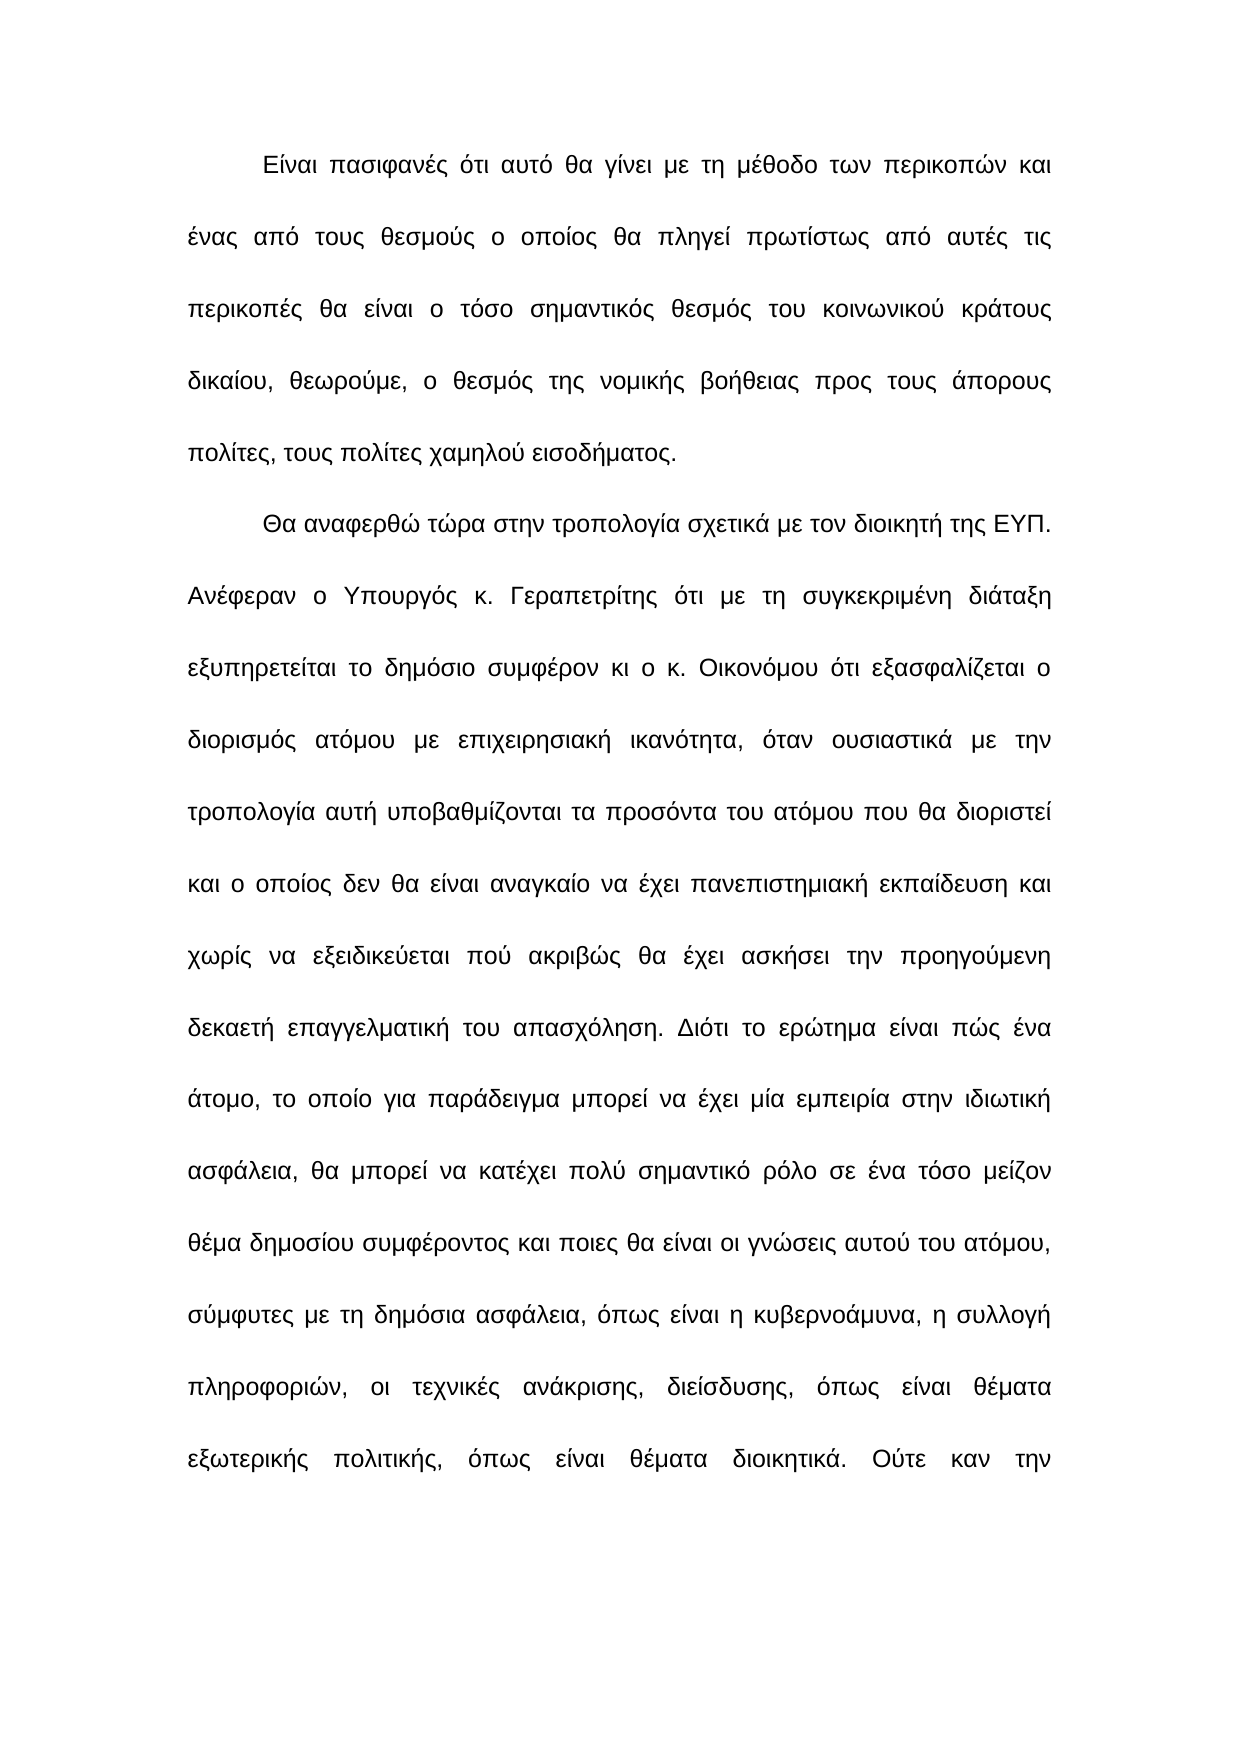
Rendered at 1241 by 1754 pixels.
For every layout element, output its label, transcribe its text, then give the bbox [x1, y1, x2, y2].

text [187, 509, 1053, 1472]
text Είναι πασιφανές ότι αυτό θα γίνει με τη μέθοδο των περικοπών και ένας από τους θεσμούς ο οποίος θα πληγεί πρωτίστως από αυτές τις περικοπές θα είναι ο τόσο σημαντικός θεσμός του κοινωνικού κράτους δικαίου, θεωρούμε, ο θεσμός της νομικής βοήθειας προς τους άπορους πολίτες, τους πολίτες χαμηλού εισοδήματος. [187, 150, 1053, 466]
